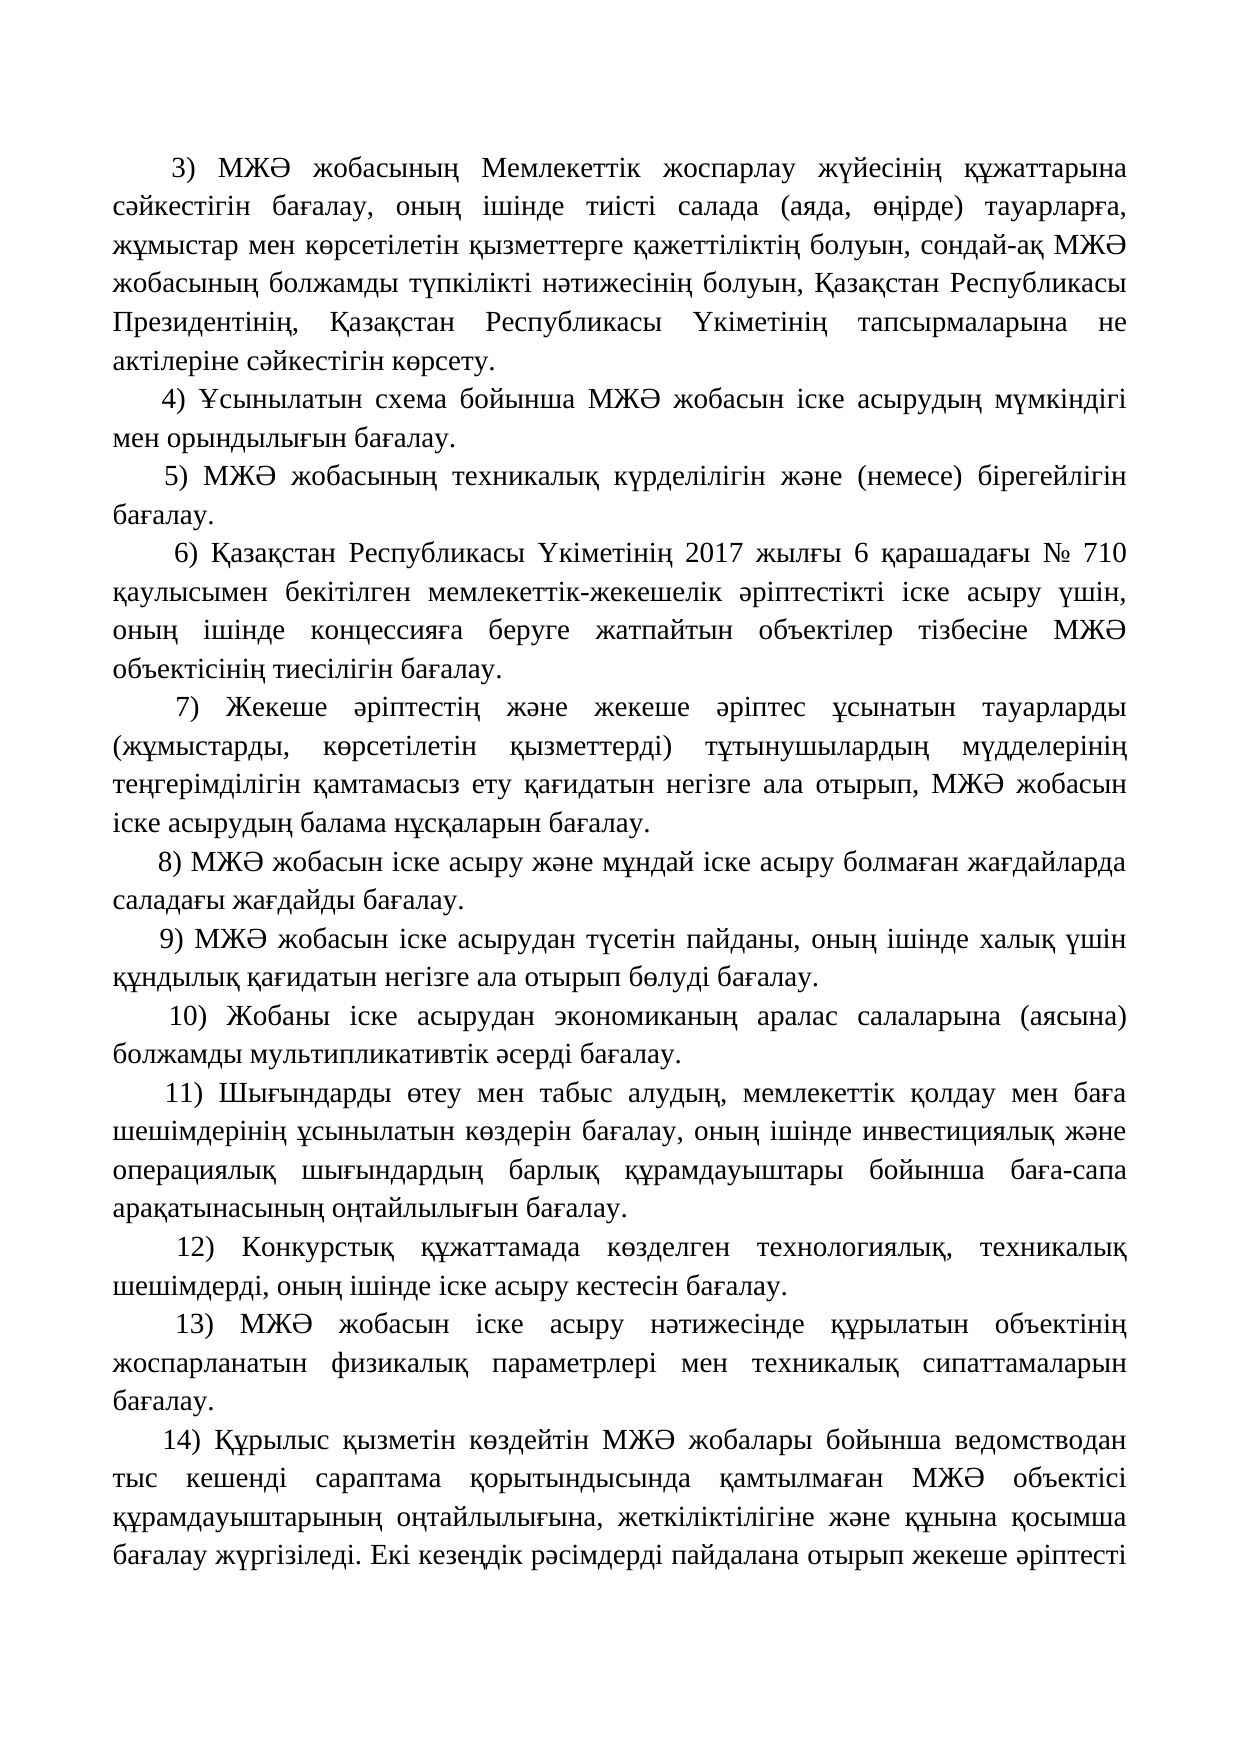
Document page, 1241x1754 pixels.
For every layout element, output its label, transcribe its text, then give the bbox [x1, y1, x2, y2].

text 8) МЖӘ жобасын іске асыру және мұндай іске асыру болмаған жағдайларда саладағы жағдайды бағалау. [112, 844, 1128, 916]
text 6) Қазақстан Республикасы Үкіметінің 2017 жылғы 6 қарашадағы № 710 қаулысымен бекітілген мемлекеттік-жекешелік әріптестікті іске асыру үшін, оның ішінде концессияға беруге жатпайтын объектілер тізбесіне МЖӘ объектісінің тиесілігін бағалау. [112, 535, 1128, 684]
text 13) МЖӘ жобасын іске асыру нәтижесінде құрылатын объектінің жоспарланатын физикалық параметрлері мен техникалық сипаттамаларын бағалау. [112, 1306, 1128, 1417]
text 7) Жекеше әріптестің және жекеше әріптес ұсынатын тауарларды (жұмыстарды, көрсетілетін қызметтерді) тұтынушылардың мүдделерінің теңгерімділігін қамтамасыз ету қағидатын негізге ала отырып, МЖӘ жобасын іске асырудың балама нұсқаларын бағалау. [112, 689, 1128, 839]
text 5) МЖӘ жобасының техникалық күрделілігін және (немесе) бірегейлігін бағалау. [112, 458, 1128, 530]
text 9) МЖӘ жобасын іске асырудан түсетін пайданы, оның ішінде халық үшін құндылық қағидатын негізге ала отырып бөлуді бағалау. [112, 921, 1128, 993]
text 3) МЖӘ жобасының Мемлекеттік жоспарлау жүйесінің құжаттарына сәйкестігін бағалау, оның ішінде тиісті салада (аяда, өңірде) тауарларға, жұмыстар мен көрсетілетін қызметтерге қажеттіліктің болуын, сондай-ақ МЖӘ жобасының болжамды түпкілікті нәтижесінің болуын, Қазақстан Республикасы Президентінің, Қазақстан Республикасы Үкіметінің тапсырмаларына не актілеріне сәйкестігін көрсету. [112, 150, 1128, 376]
text 4) Ұсынылатын схема бойынша МЖӘ жобасын іске асырудың мүмкіндігі мен орындылығын бағалау. [112, 381, 1128, 453]
text 10) Жобаны іске асырудан экономиканың аралас салаларына (аясына) болжамды мультипликативтік әсерді бағалау. [112, 998, 1128, 1070]
text 11) Шығындарды өтеу мен табыс алудың, мемлекеттік қолдау мен баға шешімдерінің ұсынылатын көздерін бағалау, оның ішінде инвестициялық және операциялық шығындардың барлық құрамдауыштары бойынша баға-сапа арақатынасының оңтайлылығын бағалау. [112, 1075, 1128, 1224]
text 12) Конкурстық құжаттамада көзделген технологиялық, техникалық шешімдерді, оның ішінде іске асыру кестесін бағалау. [112, 1229, 1128, 1301]
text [112, 1422, 1128, 1571]
